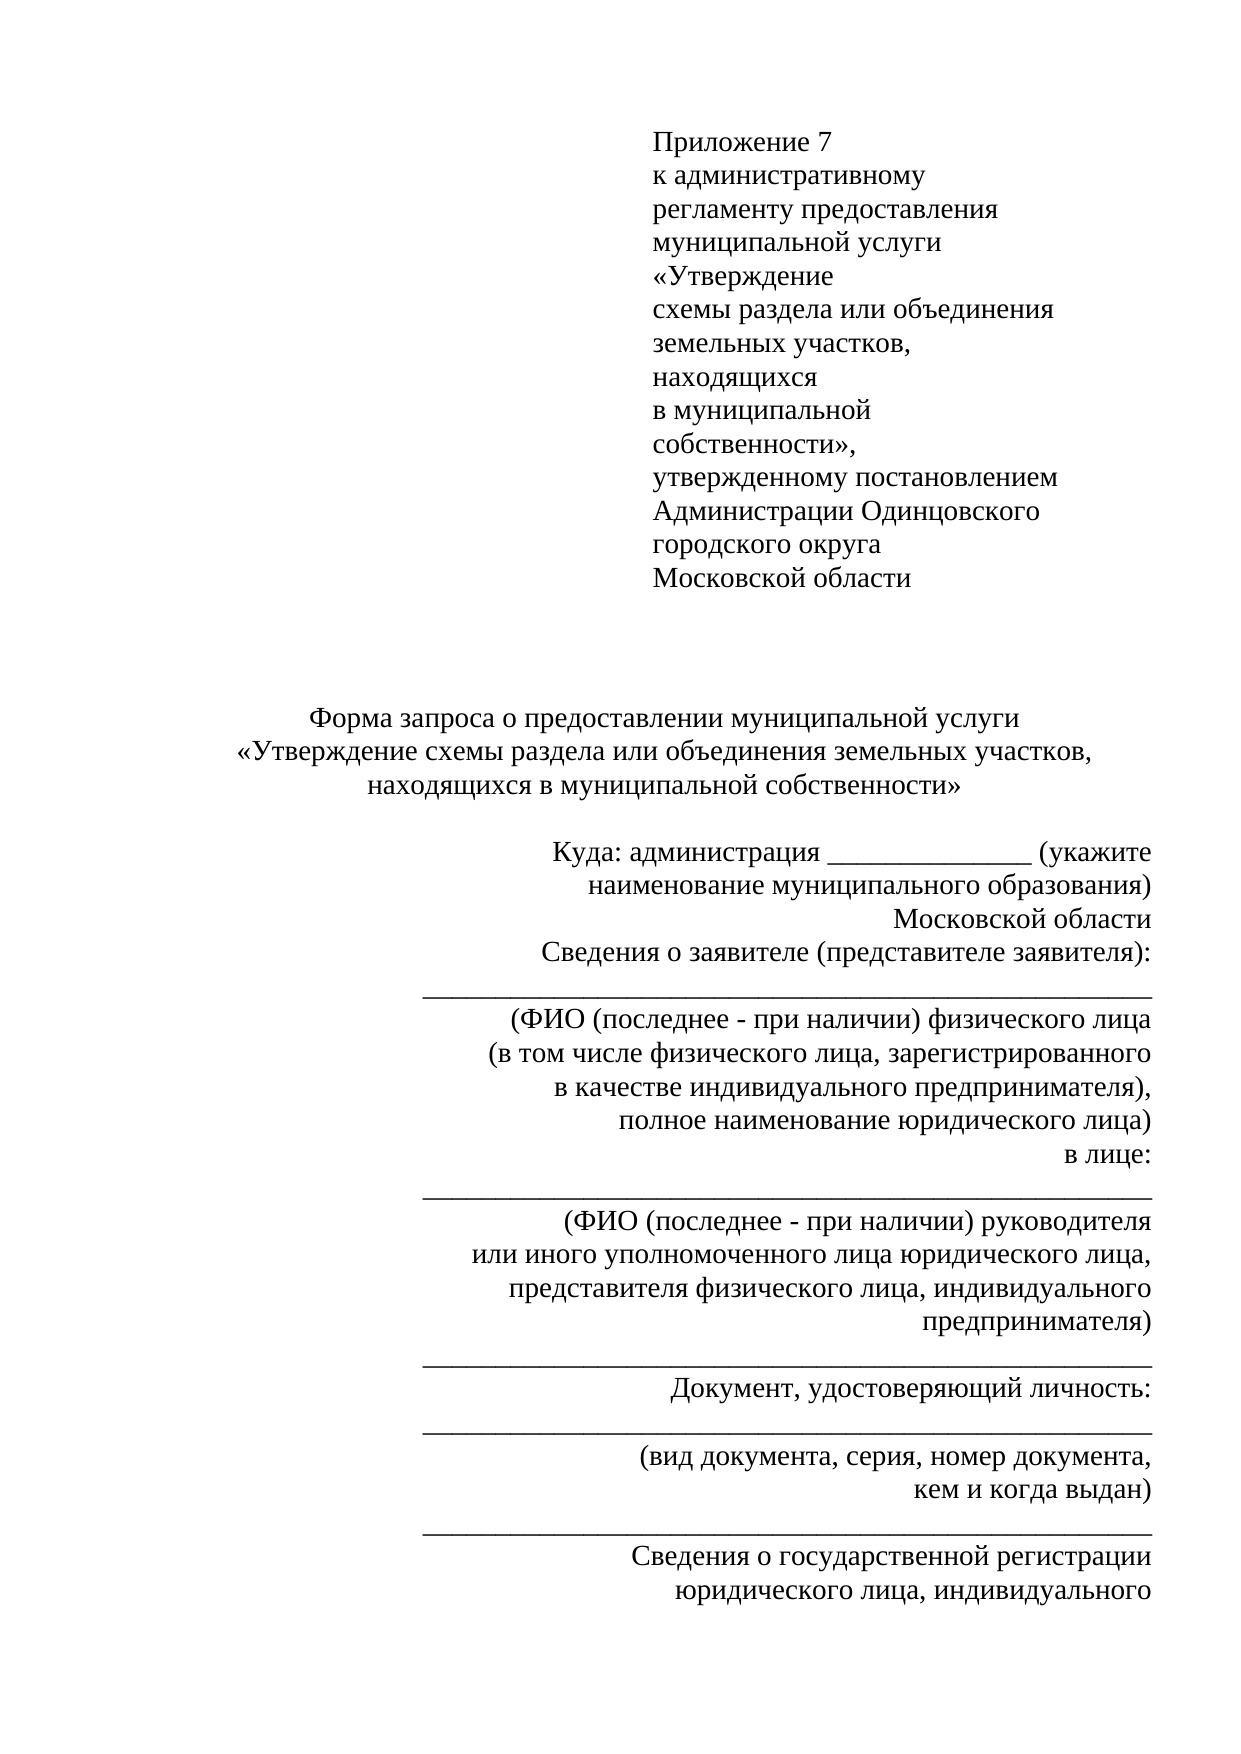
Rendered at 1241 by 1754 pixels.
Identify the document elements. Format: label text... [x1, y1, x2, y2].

text Документ, удостоверяющий личность: [177, 1371, 1152, 1404]
text Форма запроса о предоставлении муниципальной услуги [177, 700, 1152, 733]
text предпринимателя) [177, 1303, 1152, 1337]
text (ФИО (последнее - при наличии) руководителя [177, 1203, 1152, 1236]
text «Утверждение схемы раздела или объединения земельных участков, находящихся в муниципальной собственности» [177, 733, 1152, 800]
text (вид документа, серия, номер документа, [177, 1438, 1152, 1471]
text Сведения о государственной регистрации [177, 1538, 1152, 1572]
text юридического лица, индивидуального [177, 1572, 1152, 1605]
text Московской области [177, 901, 1152, 934]
text (в том числе физического лица, зарегистрированного [177, 1035, 1152, 1069]
text в качестве индивидуального предпринимателя), [177, 1069, 1152, 1102]
text представителя физического лица, индивидуального [177, 1270, 1152, 1303]
text __________________________________________________ [177, 1169, 1152, 1203]
text (ФИО (последнее - при наличии) физического лица [177, 1002, 1152, 1035]
text или иного уполномоченного лица юридического лица, [177, 1236, 1152, 1270]
text в лице: [177, 1136, 1152, 1169]
text Сведения о заявителе (представителе заявителя): [177, 934, 1152, 968]
text полное наименование юридического лица) [177, 1102, 1152, 1136]
text __________________________________________________ [177, 1505, 1152, 1538]
text кем и когда выдан) [177, 1471, 1152, 1505]
text __________________________________________________ [177, 1337, 1152, 1371]
text __________________________________________________ [177, 968, 1152, 1002]
text __________________________________________________ [177, 1404, 1152, 1438]
table_header Приложение 7 к административному регламенту предоставления муниципальной услуги «Утверждение схемы раздела или объединения земельных участков, находящихся в муниципальной собственности», утвержденному постановлением Администрации Одинцовского городского округа Московской области $orderNum$ [174, 118, 1081, 633]
text Куда: администрация ______________ (укажите наименование муниципального образования) [177, 834, 1152, 901]
